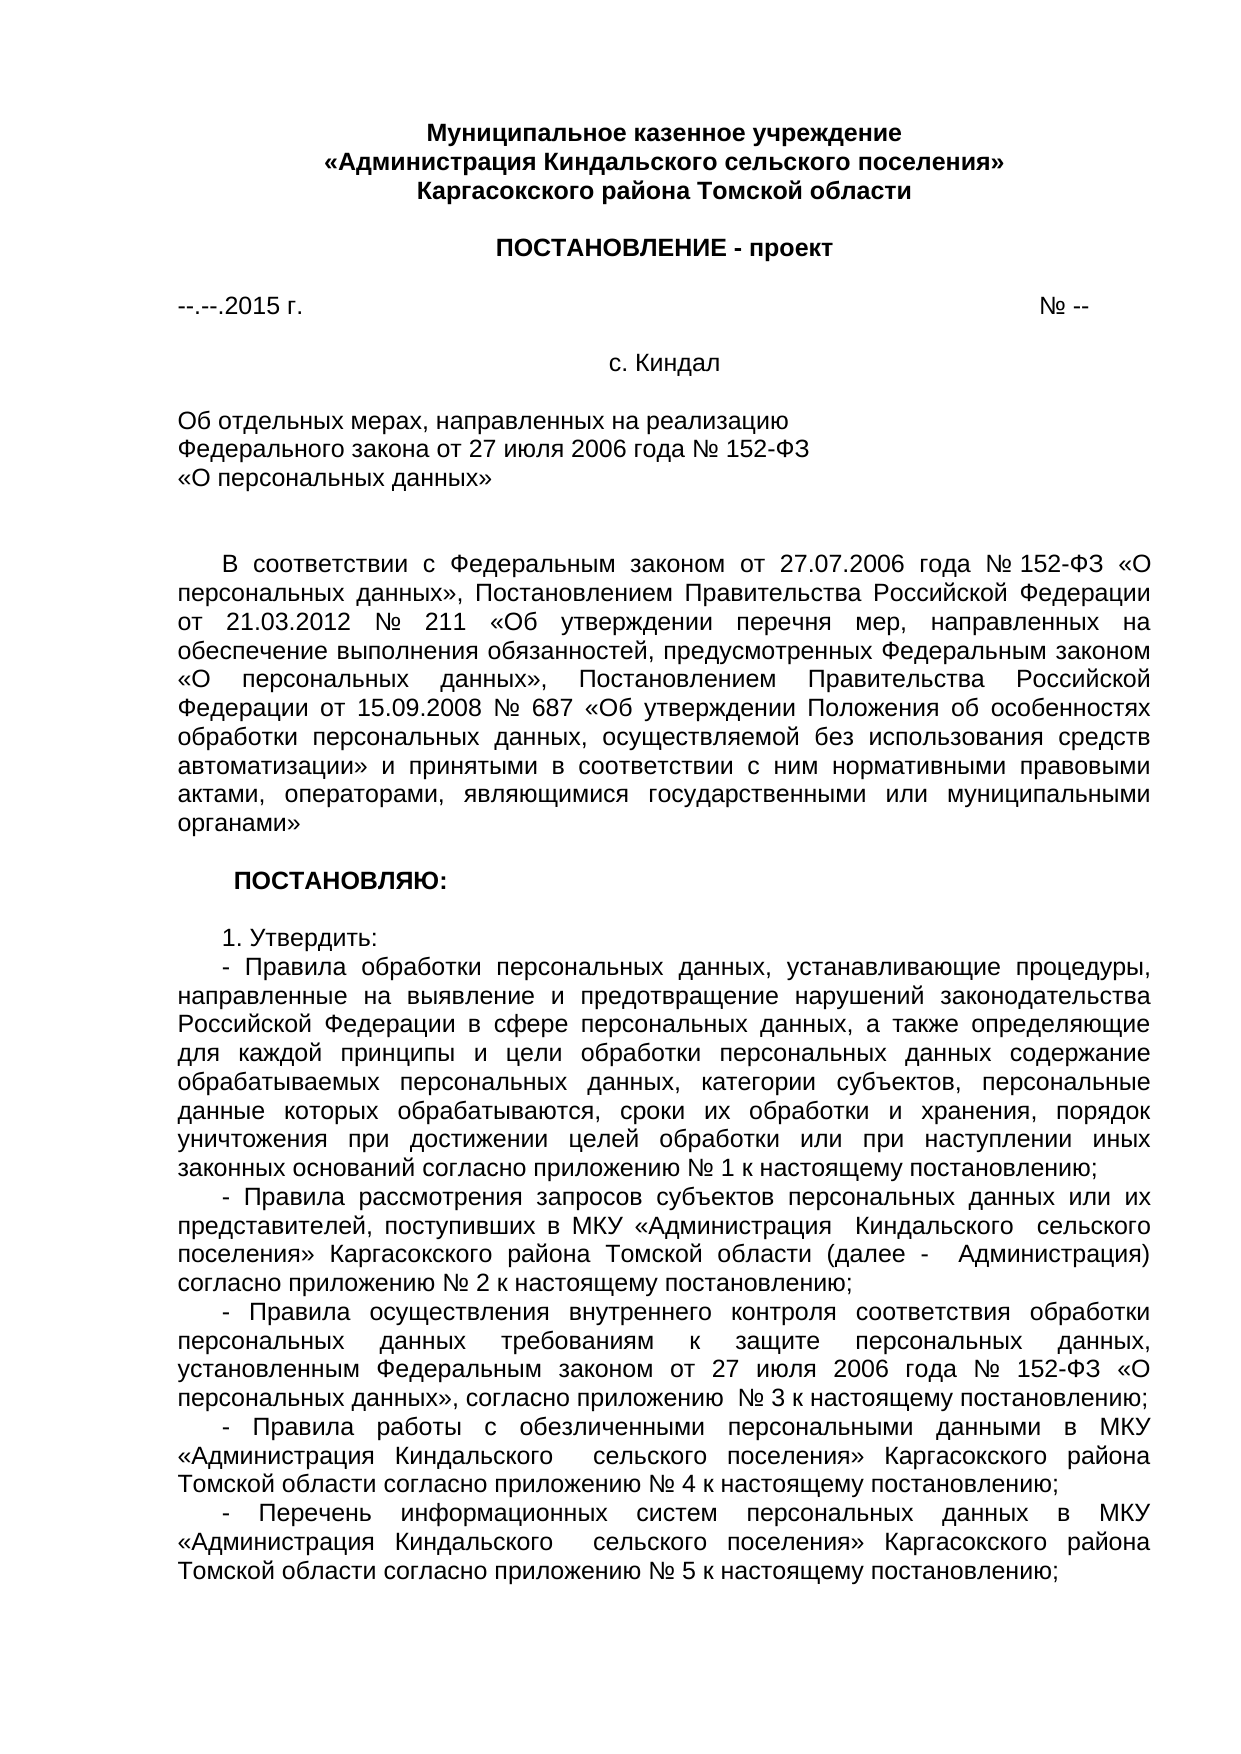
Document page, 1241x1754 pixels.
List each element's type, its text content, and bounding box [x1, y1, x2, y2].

text ПОСТАНОВЛЯЮ: [177, 866, 1152, 894]
text 1. Утвердить: [177, 923, 1152, 952]
text Об отдельных мерах, направленных на реализацию [177, 406, 1152, 434]
text - Правила обработки персональных данных, устанавливающие процедуры, направленные на выявление и предотвращение нарушений законодательства Российской Федерации в сфере персональных данных, а также определяющие для каждой принципы и цели обработки персональных данных содержание обрабатываемых персональных данных, категории субъектов, персональные данные которых обрабатываются, сроки их обработки и хранения, порядок уничтожения при достижении целей обработки или при наступлении иных законных оснований согласно приложению № 1 к настоящему постановлению; [177, 952, 1152, 1182]
text Муниципальное казенное учреждение [177, 118, 1152, 147]
text --.--.2015 г. № -- [177, 291, 1152, 319]
text - Правила работы с обезличенными персональными данными в МКУ «Администрация Киндальского сельского поселения» Каргасокского района Томской области согласно приложению № 4 к настоящему постановлению; [177, 1412, 1152, 1498]
text В соответствии с Федеральным законом от 27.07.2006 года № 152-ФЗ «О персональных данных», Постановлением Правительства Российской Федерации от 21.03.2012 № 211 «Об утверждении перечня мер, направленных на обеспечение выполнения обязанностей, предусмотренных Федеральным законом «О персональных данных», Постановлением Правительства Российской Федерации от 15.09.2008 № 687 «Об утверждении Положения об особенностях обработки персональных данных, осуществляемой без использования средств автоматизации» и принятыми в соответствии с ним нормативными правовыми актами, операторами, являющимися государственными или муниципальными органами» [177, 549, 1152, 837]
text «О персональных данных» [177, 463, 1152, 492]
text - Правила осуществления внутреннего контроля соответствия обработки персональных данных требованиям к защите персональных данных, установленным Федеральным законом от 27 июля 2006 года № 152-ФЗ «О персональных данных», согласно приложению № 3 к настоящему постановлению; [177, 1297, 1152, 1412]
text - Правила рассмотрения запросов субъектов персональных данных или их представителей, поступивших в МКУ «Администрация Киндальского сельского поселения» Каргасокского района Томской области (далее - Администрация) согласно приложению № 2 к настоящему постановлению; [177, 1182, 1152, 1297]
text Федерального закона от 27 июля 2006 года № 152-ФЗ [177, 434, 1152, 463]
text «Администрация Киндальского сельского поселения» [177, 147, 1152, 176]
text Каргасокского района Томской области [177, 176, 1152, 204]
text - Перечень информационных систем персональных данных в МКУ «Администрация Киндальского сельского поселения» Каргасокского района Томской области согласно приложению № 5 к настоящему постановлению; [177, 1498, 1152, 1584]
text с. Киндал [177, 348, 1152, 377]
text ПОСТАНОВЛЕНИЕ - проект [177, 233, 1152, 262]
